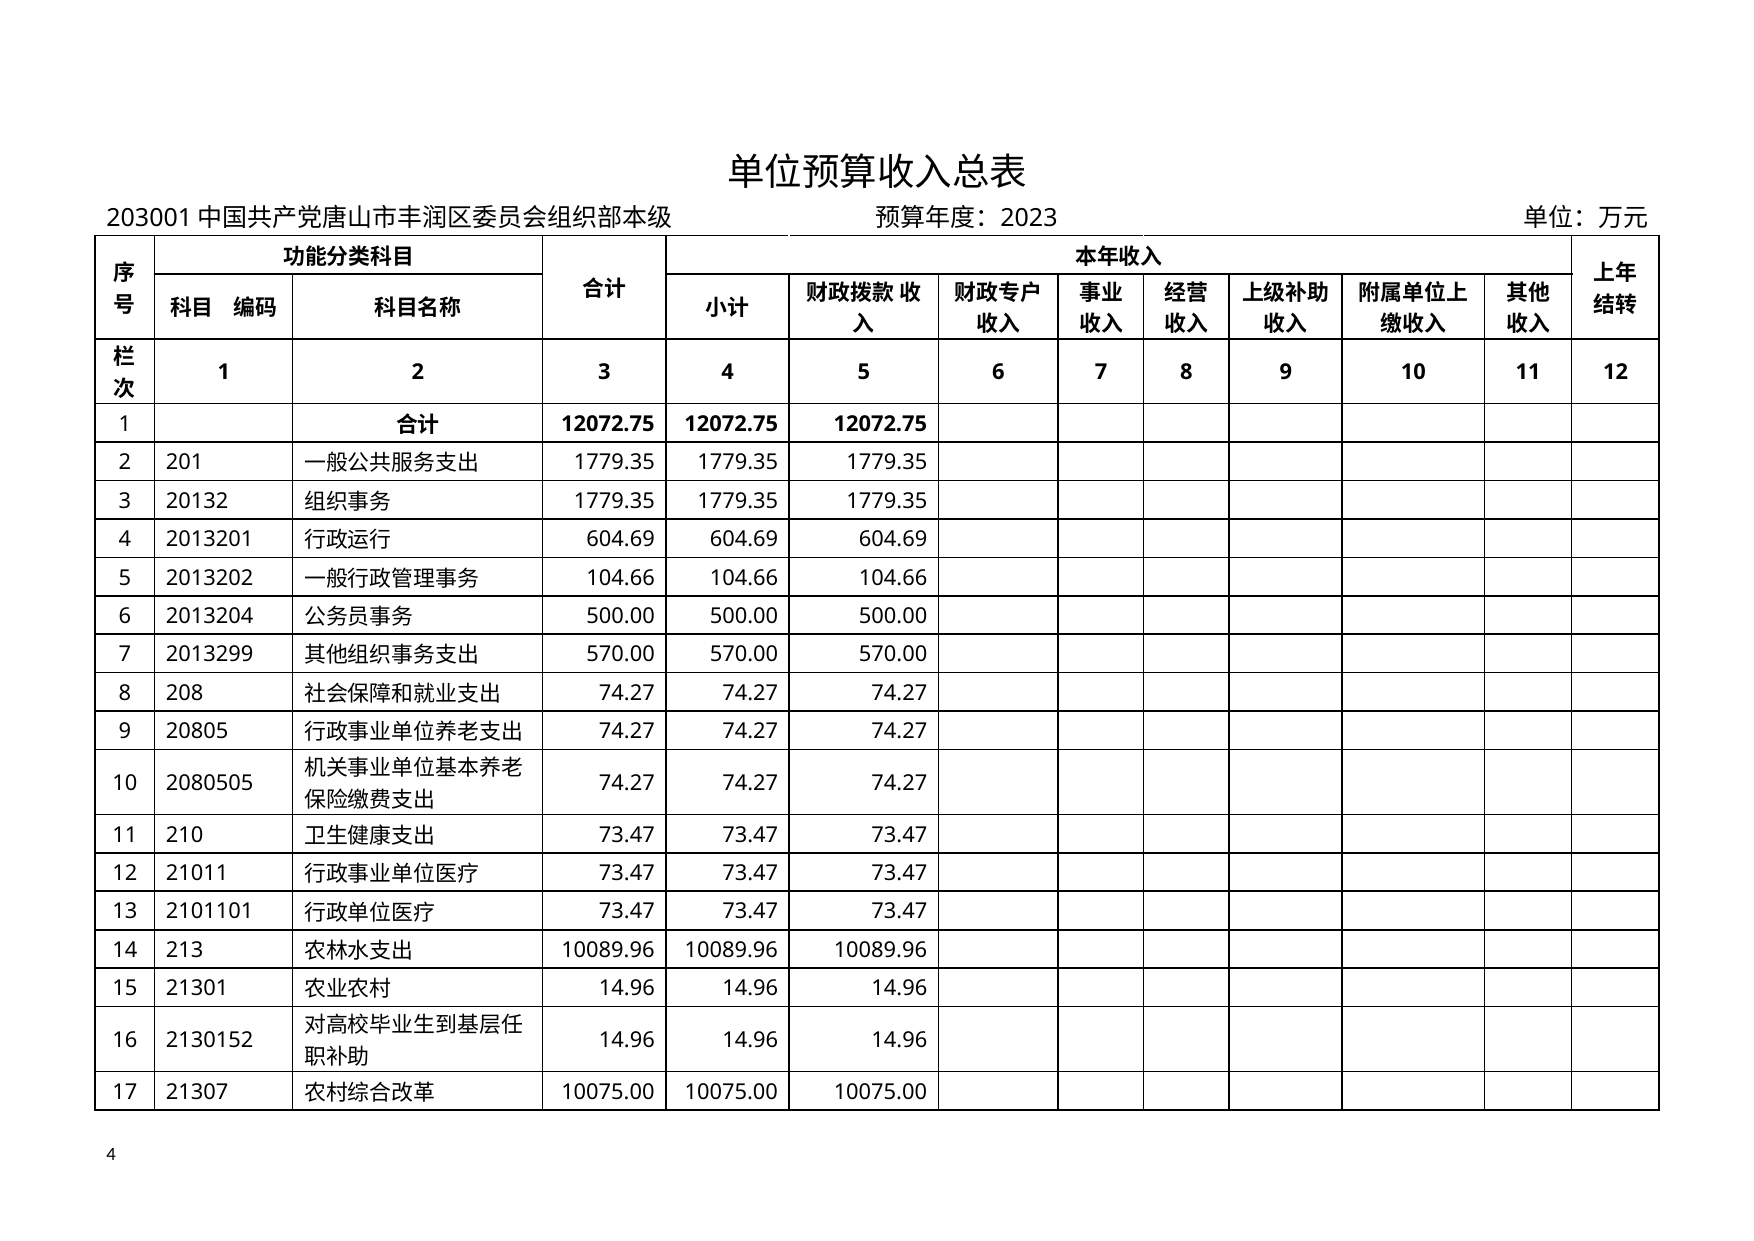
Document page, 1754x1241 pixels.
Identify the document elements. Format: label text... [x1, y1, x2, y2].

table_cell 604.69 [790, 520, 938, 556]
table_cell [1572, 969, 1658, 1006]
table_cell [1059, 558, 1143, 595]
table_cell [1144, 635, 1228, 672]
table_cell 14.96 [543, 969, 665, 1006]
table_cell 2013204 [155, 597, 292, 633]
table_cell [1343, 892, 1484, 929]
table_cell 机关事业单位基本养老保险缴费支出 [293, 750, 542, 813]
table_cell 4 [96, 520, 154, 556]
table_cell 500.00 [543, 597, 665, 633]
table_cell 10075.00 [790, 1072, 938, 1109]
table_cell 栏次 [96, 340, 154, 403]
table_cell [1144, 520, 1228, 556]
table_cell 20132 [155, 481, 292, 518]
table_cell 74.27 [790, 750, 938, 813]
table_cell [1485, 520, 1571, 556]
table_cell 208 [155, 673, 292, 710]
table_cell [1230, 635, 1341, 672]
table_cell [1572, 1072, 1658, 1109]
table_cell 16 [96, 1007, 154, 1071]
table_cell [1059, 712, 1143, 749]
table_cell 14.96 [667, 1007, 788, 1071]
table_cell [1485, 481, 1571, 518]
table_cell [1059, 815, 1143, 852]
table_cell [1059, 597, 1143, 633]
table_cell 1779.35 [543, 443, 665, 479]
table_cell [1144, 673, 1228, 710]
table_cell 序号 [96, 236, 154, 338]
table_cell [939, 969, 1057, 1006]
table_cell [1343, 404, 1484, 441]
table_cell 卫生健康支出 [293, 815, 542, 852]
table_cell [1343, 815, 1484, 852]
table_cell [1230, 854, 1341, 890]
table_cell 73.47 [667, 815, 788, 852]
table_cell 1779.35 [667, 481, 788, 518]
table_cell [1572, 892, 1658, 929]
table_cell 其他组织事务支出 [293, 635, 542, 672]
table_cell [1059, 1072, 1143, 1109]
table_cell 附属单位上缴收入 [1343, 275, 1484, 338]
table_cell [1230, 597, 1341, 633]
table_cell 科目名称 [293, 275, 542, 338]
table_cell 行政单位医疗 [293, 892, 542, 929]
table_cell [1572, 673, 1658, 710]
table_cell [1572, 635, 1658, 672]
table_cell [1343, 443, 1484, 479]
table_cell 2 [293, 340, 542, 403]
table_cell 9 [96, 712, 154, 749]
table_cell [1343, 712, 1484, 749]
table_cell 科目 编码 [155, 275, 292, 338]
table_cell [939, 635, 1057, 672]
table_cell 11 [96, 815, 154, 852]
table_cell 104.66 [790, 558, 938, 595]
table_cell [939, 815, 1057, 852]
table_cell 21011 [155, 854, 292, 890]
table_cell [1572, 712, 1658, 749]
table_cell 财政拨款 收入 [790, 275, 938, 338]
table_cell 3 [543, 340, 665, 403]
table_cell [1230, 481, 1341, 518]
table_cell [939, 443, 1057, 479]
table_cell 10089.96 [667, 931, 788, 967]
table_cell 73.47 [790, 854, 938, 890]
table_cell [1343, 520, 1484, 556]
table_cell [1059, 635, 1143, 672]
table_cell [1144, 1072, 1228, 1109]
table_cell [1343, 1072, 1484, 1109]
table_cell 73.47 [543, 854, 665, 890]
table_cell 行政运行 [293, 520, 542, 556]
table_cell 2101101 [155, 892, 292, 929]
table_header 预算年度：2023 [790, 198, 1143, 234]
table_cell 7 [96, 635, 154, 672]
table_cell 74.27 [543, 712, 665, 749]
table_cell [1144, 597, 1228, 633]
table_cell 73.47 [667, 854, 788, 890]
table_cell 公务员事务 [293, 597, 542, 633]
table_header 203001中国共产党唐山市丰润区委员会组织部本级 [96, 198, 788, 234]
table_cell 13 [96, 892, 154, 929]
table_cell [1144, 969, 1228, 1006]
table_cell 10089.96 [790, 931, 938, 967]
table_cell [1572, 481, 1658, 518]
table_cell 1779.35 [790, 443, 938, 479]
table_cell 2013201 [155, 520, 292, 556]
table_cell [1572, 520, 1658, 556]
table_cell [1144, 443, 1228, 479]
table_cell 14.96 [790, 969, 938, 1006]
table_cell [1144, 892, 1228, 929]
table_cell [1343, 558, 1484, 595]
table_cell 74.27 [543, 673, 665, 710]
table_cell [1059, 673, 1143, 710]
table_cell 5 [790, 340, 938, 403]
table_cell 104.66 [667, 558, 788, 595]
table_cell 10075.00 [667, 1072, 788, 1109]
table_cell 合计 [543, 236, 665, 338]
table_cell [1572, 854, 1658, 890]
table_cell 74.27 [790, 712, 938, 749]
table_cell [939, 558, 1057, 595]
table_cell 213 [155, 931, 292, 967]
table_cell 604.69 [667, 520, 788, 556]
table_cell [939, 597, 1057, 633]
table_cell 73.47 [543, 815, 665, 852]
table_cell 合计 [293, 404, 542, 441]
table_cell 10075.00 [543, 1072, 665, 1109]
table_cell [939, 750, 1057, 813]
table_cell 4 [667, 340, 788, 403]
table_cell [1230, 404, 1341, 441]
table_cell [1343, 969, 1484, 1006]
table_cell [1485, 673, 1571, 710]
table_cell [1485, 750, 1571, 813]
table_cell [939, 892, 1057, 929]
table_cell [1485, 1007, 1571, 1071]
table_cell 6 [939, 340, 1057, 403]
table_cell [1059, 520, 1143, 556]
table_cell [1059, 892, 1143, 929]
table_cell [939, 931, 1057, 967]
table_cell 73.47 [790, 892, 938, 929]
table_cell 74.27 [790, 673, 938, 710]
text 单位预算收入总表 [106, 142, 1648, 196]
table_cell 14 [96, 931, 154, 967]
table_cell [1572, 597, 1658, 633]
table_cell 农业农村 [293, 969, 542, 1006]
table_cell [1485, 854, 1571, 890]
table_cell [1343, 750, 1484, 813]
table_cell 农林水支出 [293, 931, 542, 967]
table_cell [1144, 1007, 1228, 1071]
table_cell 行政事业单位医疗 [293, 854, 542, 890]
table_cell [1144, 854, 1228, 890]
table_cell [1144, 712, 1228, 749]
table_cell 21301 [155, 969, 292, 1006]
table_cell [1485, 712, 1571, 749]
table_cell [1059, 969, 1143, 1006]
table_cell [1230, 750, 1341, 813]
table_cell [1572, 931, 1658, 967]
table_cell [1485, 969, 1571, 1006]
table_cell [1485, 558, 1571, 595]
table_cell 7 [1059, 340, 1143, 403]
table_cell [1059, 481, 1143, 518]
table_cell [939, 520, 1057, 556]
table_cell 500.00 [667, 597, 788, 633]
table_cell 12 [1572, 340, 1658, 403]
table_cell 74.27 [667, 712, 788, 749]
table_cell [939, 673, 1057, 710]
table_cell 事业收入 [1059, 275, 1143, 338]
table_cell [1343, 635, 1484, 672]
table_cell 104.66 [543, 558, 665, 595]
table_cell 21307 [155, 1072, 292, 1109]
table_cell 行政事业单位养老支出 [293, 712, 542, 749]
table_cell 财政专户 收入 [939, 275, 1057, 338]
table_cell 14.96 [543, 1007, 665, 1071]
table_cell [1230, 673, 1341, 710]
table_cell 小计 [667, 275, 788, 338]
table_cell [1485, 1072, 1571, 1109]
table_cell 11 [1485, 340, 1571, 403]
table_cell 12072.75 [543, 404, 665, 441]
table_cell 201 [155, 443, 292, 479]
table_cell 15 [96, 969, 154, 1006]
table_cell [1230, 520, 1341, 556]
table_cell 74.27 [667, 750, 788, 813]
table_cell [939, 1007, 1057, 1071]
table_cell [1230, 1072, 1341, 1109]
table_cell [1059, 404, 1143, 441]
table_cell [1343, 1007, 1484, 1071]
table_cell 5 [96, 558, 154, 595]
table_cell [1230, 1007, 1341, 1071]
table_cell [155, 404, 292, 441]
table_cell [1059, 750, 1143, 813]
table_cell [1230, 712, 1341, 749]
table_cell 2 [96, 443, 154, 479]
table_cell 12072.75 [790, 404, 938, 441]
table_cell [1144, 558, 1228, 595]
table_cell 功能分类科目 [155, 236, 542, 273]
table_cell [1230, 931, 1341, 967]
table_cell [1572, 815, 1658, 852]
table_cell 73.47 [543, 892, 665, 929]
table_cell 14.96 [790, 1007, 938, 1071]
table_cell 20805 [155, 712, 292, 749]
table_cell [1144, 750, 1228, 813]
table_cell [1144, 931, 1228, 967]
table_cell [1572, 750, 1658, 813]
table_cell 2130152 [155, 1007, 292, 1071]
table_cell [1230, 558, 1341, 595]
table_cell 本年收入 [667, 236, 1571, 273]
table_cell 1 [96, 404, 154, 441]
table_cell 农村综合改革 [293, 1072, 542, 1109]
table_cell 10 [1343, 340, 1484, 403]
table_cell 14.96 [667, 969, 788, 1006]
table_cell [1059, 443, 1143, 479]
table_cell 10089.96 [543, 931, 665, 967]
table_cell [939, 854, 1057, 890]
table_cell 一般行政管理事务 [293, 558, 542, 595]
table_cell 2013299 [155, 635, 292, 672]
table_cell 上年结转 [1572, 236, 1658, 338]
table_cell 17 [96, 1072, 154, 1109]
table_cell 组织事务 [293, 481, 542, 518]
table_cell [1485, 443, 1571, 479]
table_cell 1779.35 [543, 481, 665, 518]
table_cell [939, 404, 1057, 441]
table_cell [1485, 635, 1571, 672]
table_cell [1059, 1007, 1143, 1071]
table_cell 570.00 [790, 635, 938, 672]
table_cell [1485, 892, 1571, 929]
table_cell [1485, 931, 1571, 967]
table_cell 3 [96, 481, 154, 518]
table_cell 500.00 [790, 597, 938, 633]
table_cell [1144, 815, 1228, 852]
table_cell 73.47 [790, 815, 938, 852]
table_cell [939, 1072, 1057, 1109]
table_cell 一般公共服务支出 [293, 443, 542, 479]
table_cell [1572, 443, 1658, 479]
table_cell [1059, 931, 1143, 967]
table_cell 10 [96, 750, 154, 813]
table_cell 8 [1144, 340, 1228, 403]
table_cell 经营收入 [1144, 275, 1228, 338]
table_cell [1230, 892, 1341, 929]
table_cell [1343, 673, 1484, 710]
table_cell [1343, 481, 1484, 518]
table_cell 8 [96, 673, 154, 710]
table_cell [1572, 404, 1658, 441]
table_cell [1343, 931, 1484, 967]
table_cell [1230, 443, 1341, 479]
table_cell 上级补助收入 [1230, 275, 1341, 338]
table_cell [1230, 969, 1341, 1006]
table_cell [939, 712, 1057, 749]
table_cell 1779.35 [790, 481, 938, 518]
table_cell [1572, 558, 1658, 595]
table_cell 其他收入 [1485, 275, 1571, 338]
table_cell [1059, 854, 1143, 890]
table_cell 570.00 [667, 635, 788, 672]
table_cell [1343, 854, 1484, 890]
table_cell 对高校毕业生到基层任职补助 [293, 1007, 542, 1071]
table_cell 210 [155, 815, 292, 852]
table_cell [1572, 1007, 1658, 1071]
table_cell 2013202 [155, 558, 292, 595]
table_cell 604.69 [543, 520, 665, 556]
table_cell 2080505 [155, 750, 292, 813]
table_cell 74.27 [667, 673, 788, 710]
table_cell 12072.75 [667, 404, 788, 441]
table_cell [1485, 815, 1571, 852]
table_cell 73.47 [667, 892, 788, 929]
table_cell 社会保障和就业支出 [293, 673, 542, 710]
table_cell [1485, 597, 1571, 633]
table_cell [1144, 404, 1228, 441]
table_cell 1779.35 [667, 443, 788, 479]
table_cell 570.00 [543, 635, 665, 672]
table_cell 1 [155, 340, 292, 403]
table_cell [1144, 481, 1228, 518]
table_cell [1485, 404, 1571, 441]
table_cell 74.27 [543, 750, 665, 813]
table_cell 12 [96, 854, 154, 890]
table_cell [1343, 597, 1484, 633]
table_header 单位：万元 [1144, 198, 1658, 234]
table_cell [1230, 815, 1341, 852]
table_cell 6 [96, 597, 154, 633]
table_cell 9 [1230, 340, 1341, 403]
table_cell [939, 481, 1057, 518]
